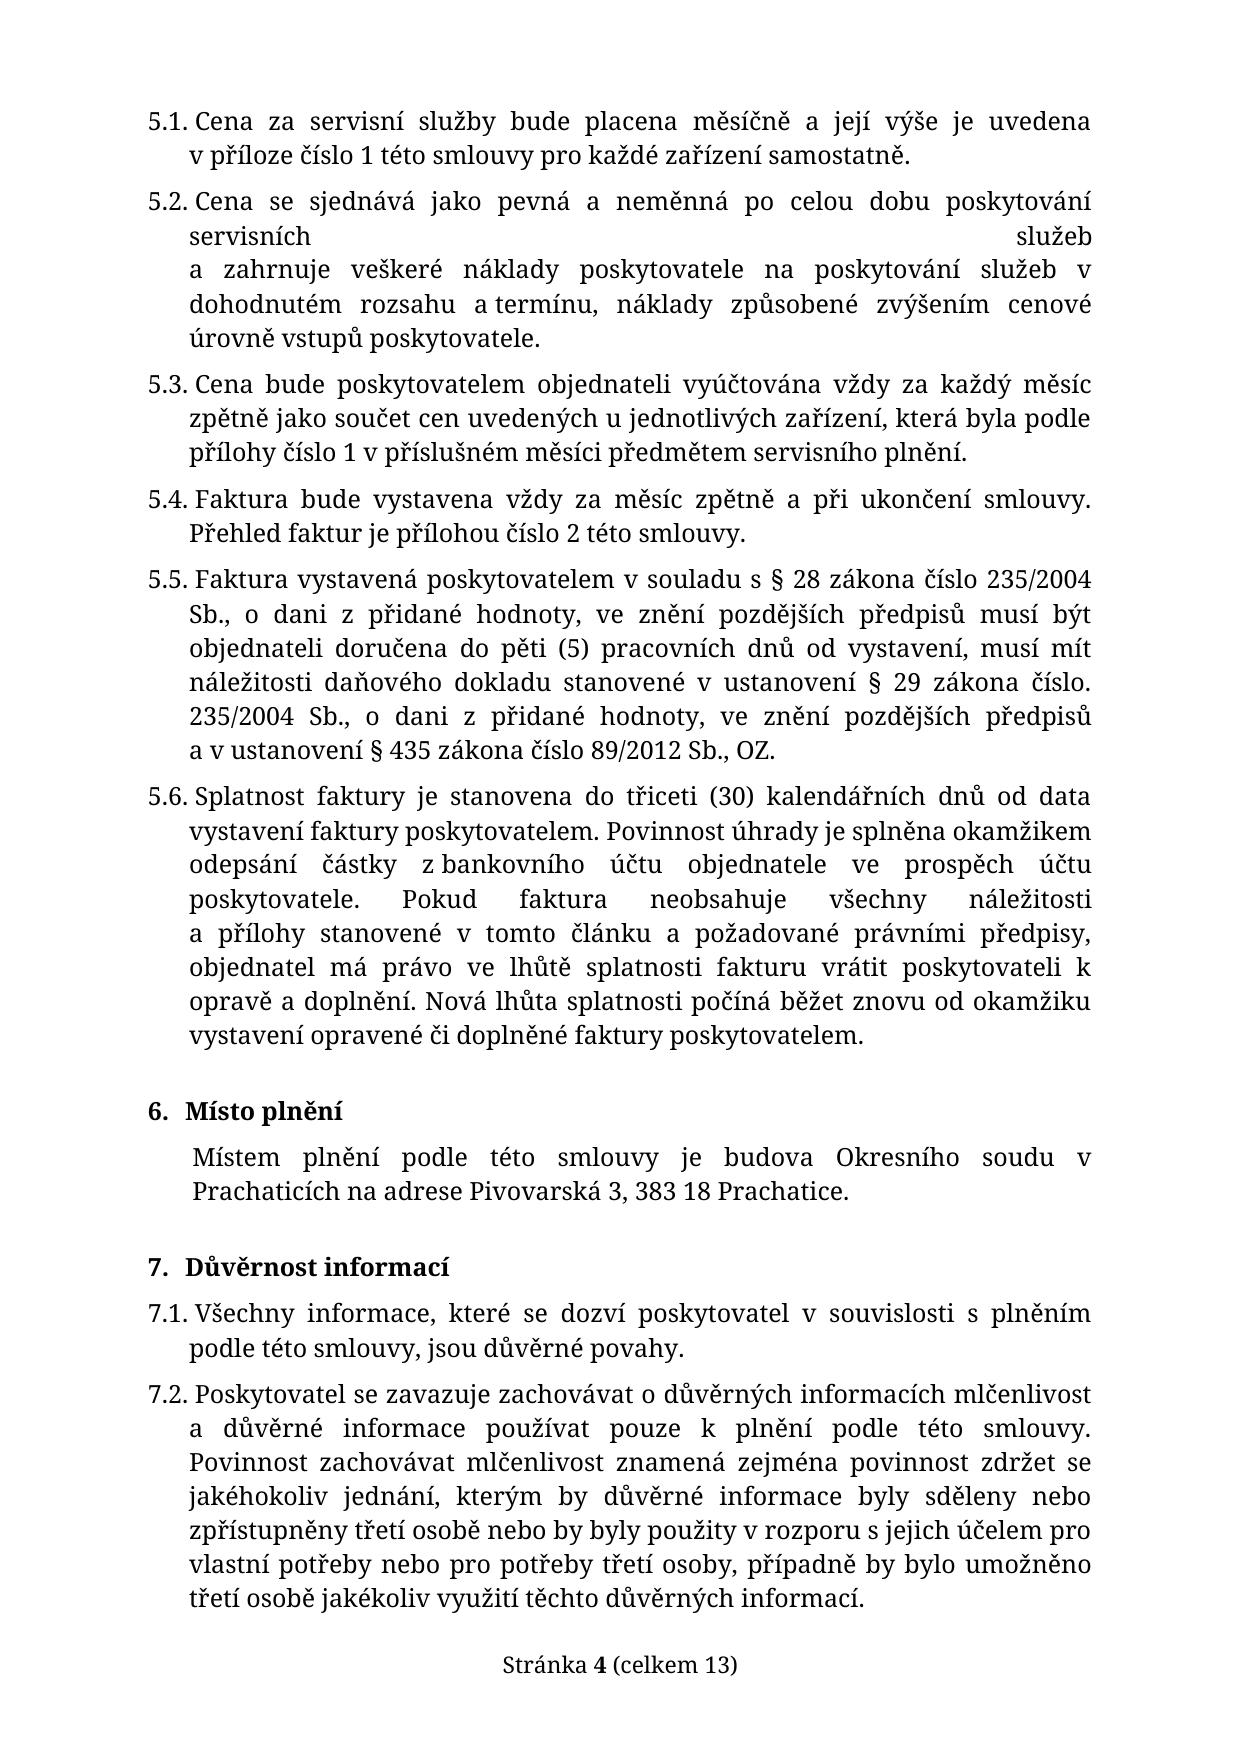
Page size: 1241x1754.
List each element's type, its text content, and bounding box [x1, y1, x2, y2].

list Splatnost faktury je stanovena do třiceti (30) kalendářních dnů od data vystavení faktury poskytovatelem. Povinnost úhrady je splněna okamžikem odepsání částky z bankovního účtu objednatele ve prospěch účtu poskytovatele. Pokud faktura neobsahuje všechny náležitosti a přílohy stanovené v tomto článku a požadované právními předpisy, objednatel má právo ve lhůtě splatnosti fakturu vrátit poskytovateli k opravě a doplnění. Nová lhůta splatnosti počíná běžet znovu od okamžiku vystavení opravené či doplněné faktury poskytovatelem. [148, 779, 1093, 1052]
list Faktura vystavená poskytovatelem v souladu s § 28 zákona číslo 235/2004 Sb., o dani z přidané hodnoty, ve znění pozdějších předpisů musí být objednateli doručena do pěti (5) pracovních dnů od vystavení, musí mít náležitosti daňového dokladu stanovené v ustanovení § 29 zákona číslo. 235/2004 Sb., o dani z přidané hodnoty, ve znění pozdějších předpisů a v ustanovení § 435 zákona číslo 89/2012 Sb., OZ. [148, 562, 1093, 767]
list Faktura bude vystavena vždy za měsíc zpětně a při ukončení smlouvy. Přehled faktur je přílohou číslo 2 této smlouvy. [148, 482, 1093, 550]
list Cena se sjednává jako pevná a neměnná po celou dobu poskytování servisních služeb a zahrnuje veškeré náklady poskytovatele na poskytování služeb v dohodnutém rozsahu a termínu, náklady způsobené zvýšením cenové úrovně vstupů poskytovatele. [148, 184, 1093, 354]
list Všechny informace, které se dozví poskytovatel v souvislosti s plněním podle této smlouvy, jsou důvěrné povahy. [148, 1296, 1093, 1364]
list Cena bude poskytovatelem objednateli vyúčtována vždy za každý měsíc zpětně jako součet cen uvedených u jednotlivých zařízení, která byla podle přílohy číslo 1 v příslušném měsíci předmětem servisního plnění. [148, 367, 1093, 469]
list Místo plnění [148, 1093, 1093, 1127]
list Důvěrnost informací [148, 1249, 1093, 1284]
list Poskytovatel se zavazuje zachovávat o důvěrných informacích mlčenlivost a důvěrné informace používat pouze k plnění podle této smlouvy. Povinnost zachovávat mlčenlivost znamená zejména povinnost zdržet se jakéhokoliv jednání, kterým by důvěrné informace byly sděleny nebo zpřístupněny třetí osobě nebo by byly použity v rozporu s jejich účelem pro vlastní potřeby nebo pro potřeby třetí osoby, případně by bylo umožněno třetí osobě jakékoliv využití těchto důvěrných informací. [148, 1377, 1093, 1615]
list Cena za servisní služby bude placena měsíčně a její výše je uvedena v příloze číslo 1 této smlouvy pro každé zařízení samostatně. [148, 103, 1093, 172]
text Místem plnění podle této smlouvy je budova Okresního soudu v Prachaticích na adrese Pivovarská 3, 383 18 Prachatice. [192, 1140, 1093, 1208]
